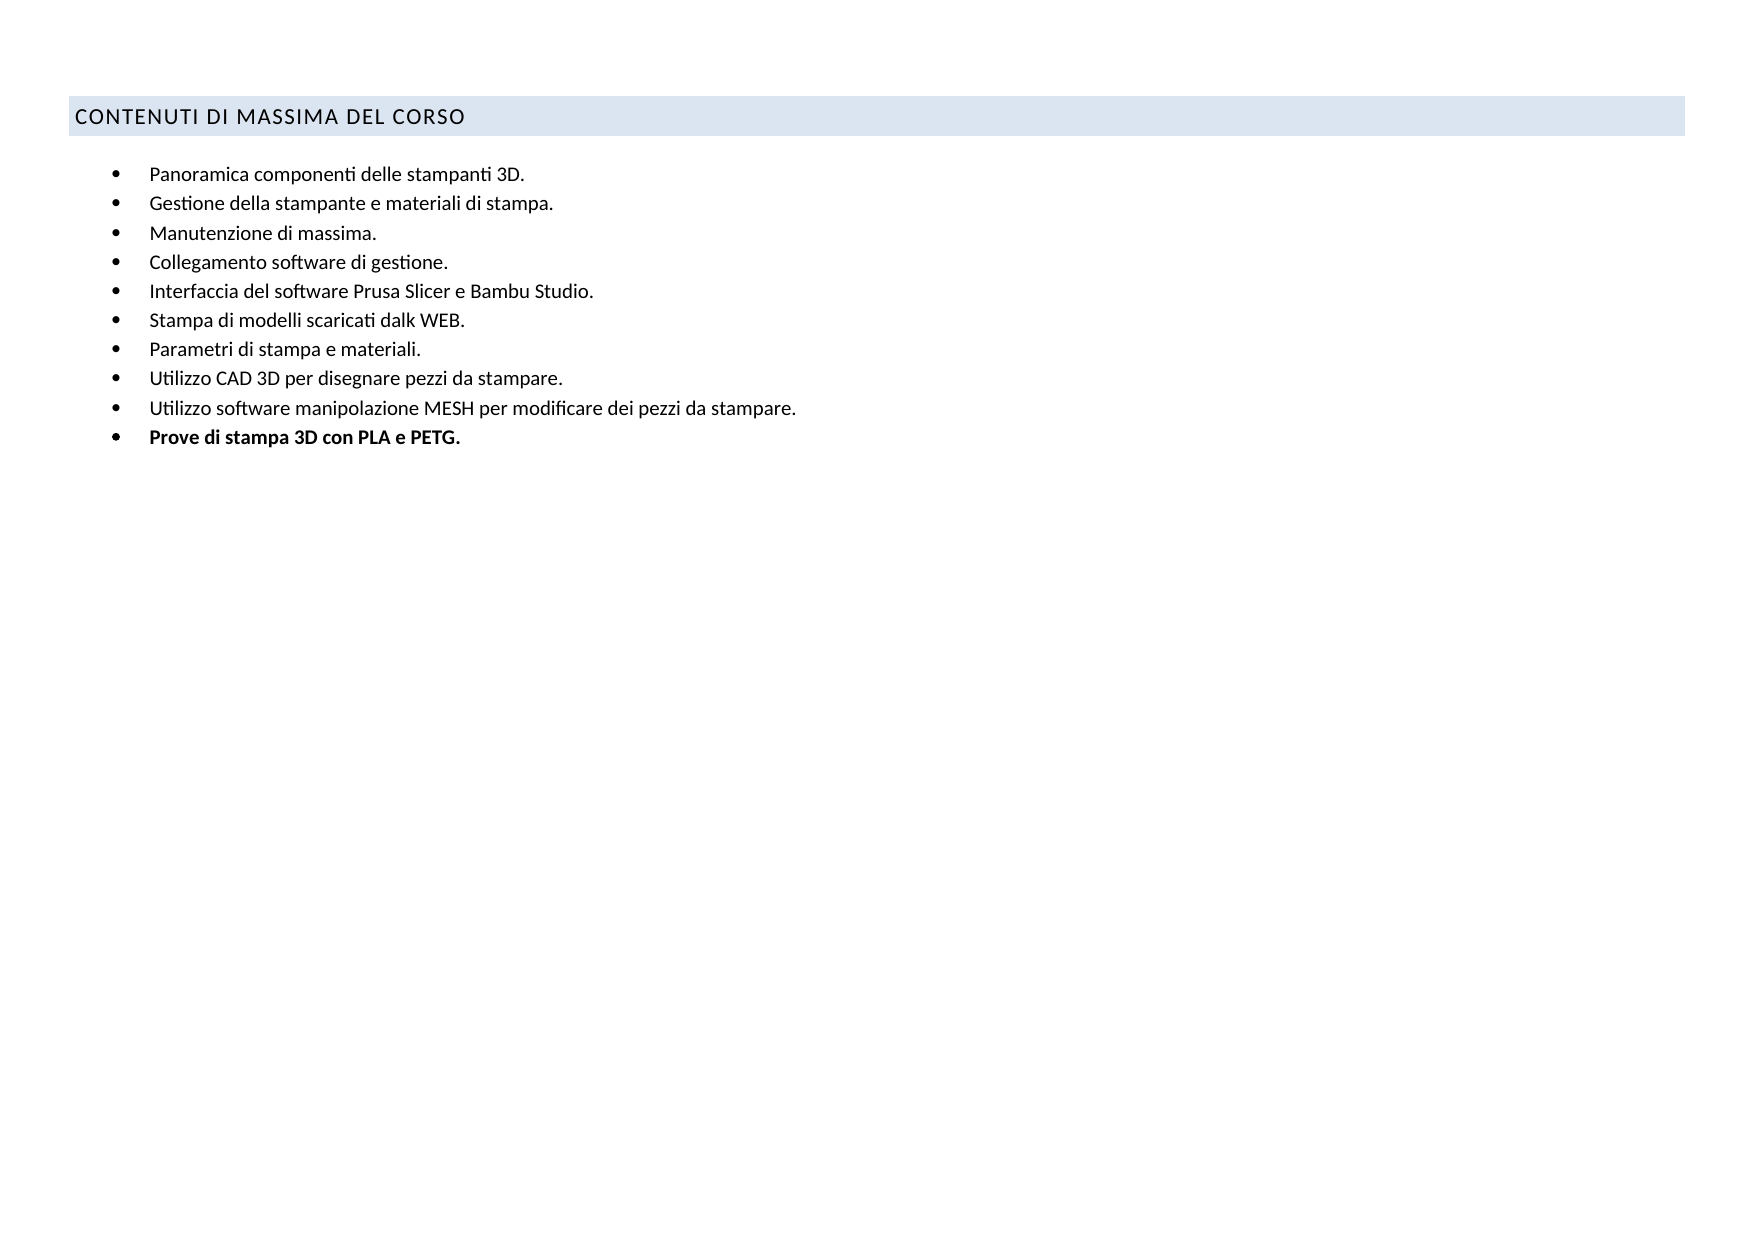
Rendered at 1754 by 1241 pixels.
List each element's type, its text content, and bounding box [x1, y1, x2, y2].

list Prove di stampa 3D con PLA e PETG. [112, 424, 1679, 449]
list Stampa di modelli scaricati dalk WEB. [112, 307, 1679, 333]
list Manutenzione di massima. [112, 220, 1679, 245]
list Collegamento software di gestione. [112, 249, 1679, 274]
list Utilizzo software manipolazione MESH per modificare dei pezzi da stampare. [112, 395, 1679, 420]
list Interfaccia del software Prusa Slicer e Bambu Studio. [112, 278, 1679, 303]
subtitle CONTENUTI DI MASSIMA DEL CORSO [75, 102, 1679, 130]
list Utilizzo CAD 3D per disegnare pezzi da stampare. [112, 366, 1679, 391]
list Parametri di stampa e materiali. [112, 336, 1679, 362]
list Gestione della stampante e materiali di stampa. [112, 191, 1679, 216]
list Panoramica componenti delle stampanti 3D. [112, 161, 1679, 187]
